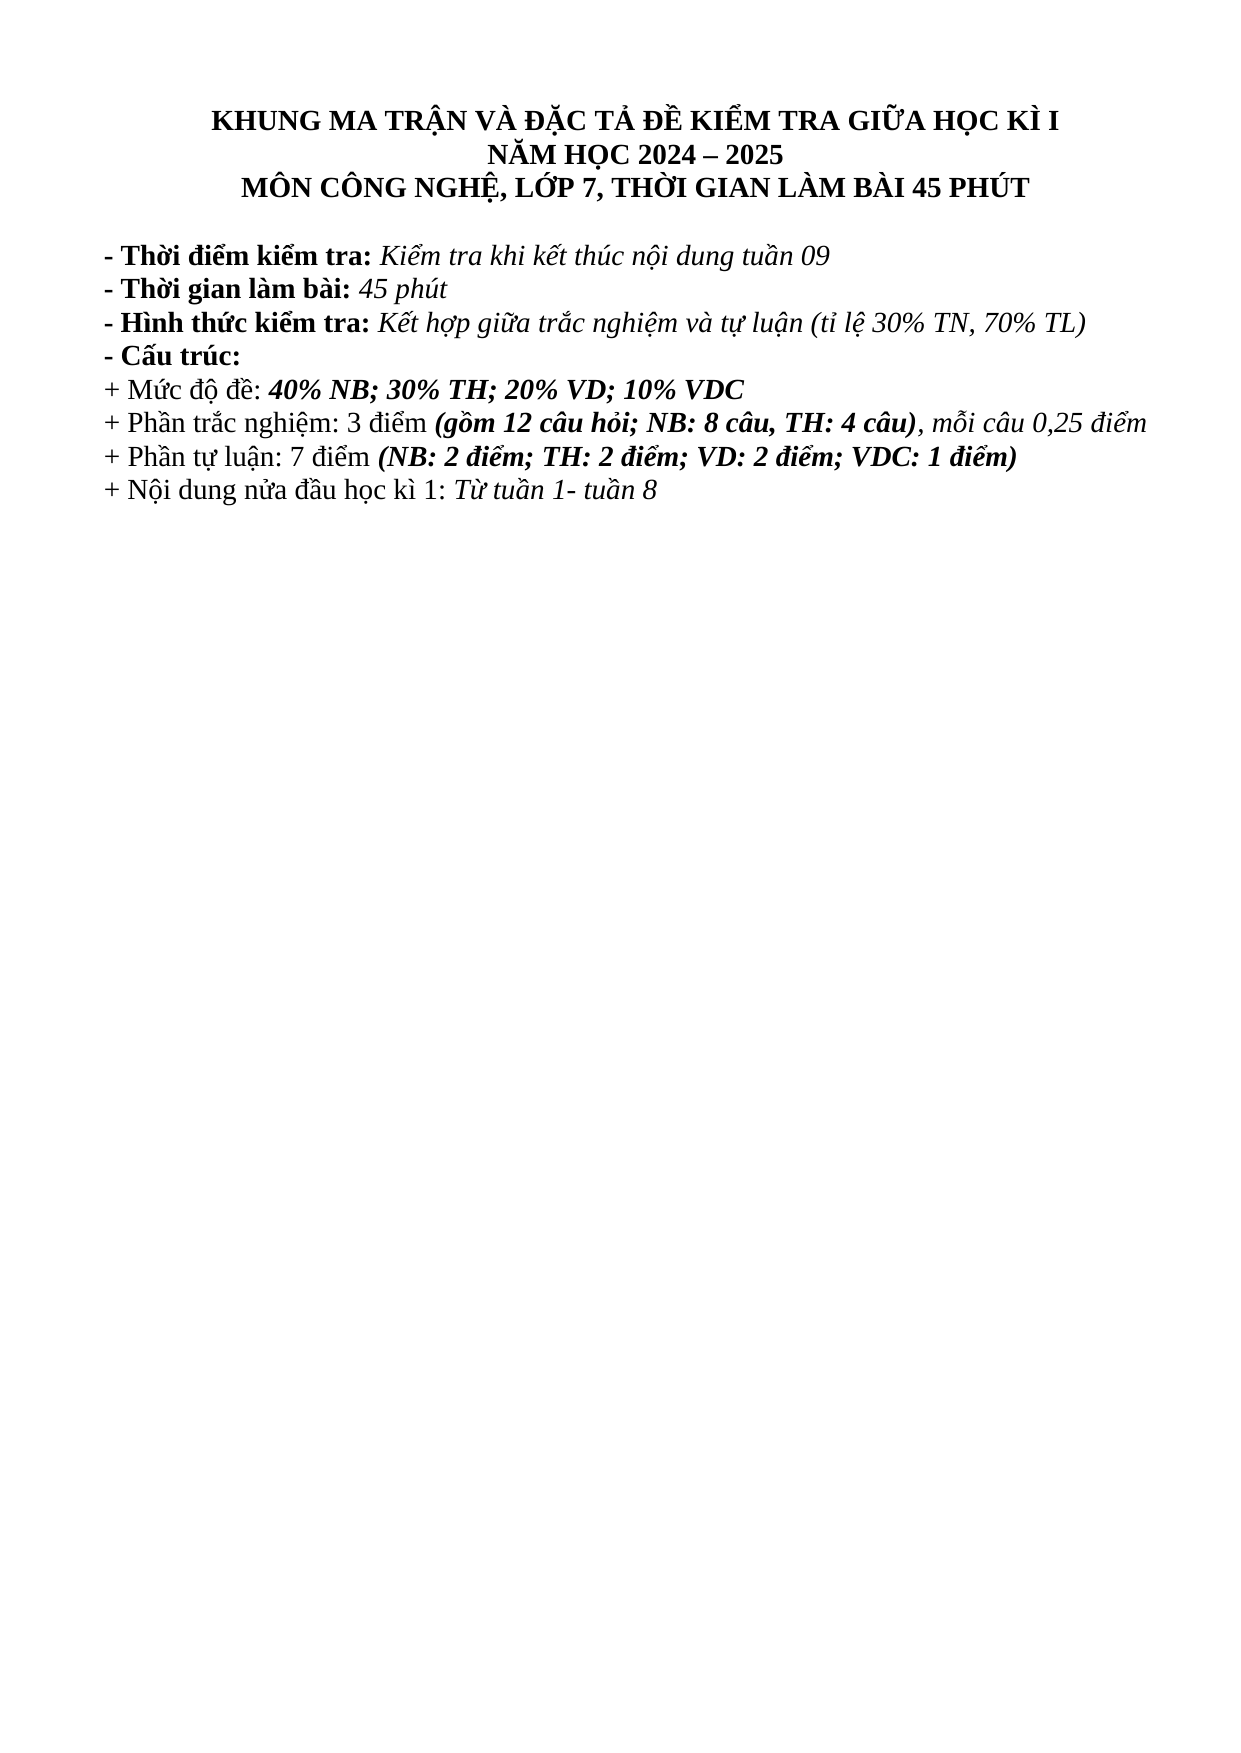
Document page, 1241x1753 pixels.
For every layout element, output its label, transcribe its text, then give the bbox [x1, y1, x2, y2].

text + Phần trắc nghiệm: 3 điểm (gồm 12 câu hỏi; NB: 8 câu, TH: 4 câu), mỗi câu 0,25 điểm [103, 405, 1167, 439]
text MÔN CÔNG NGHỆ, LỚP 7, THỜI GIAN LÀM BÀI 45 PHÚT [103, 171, 1167, 204]
text + Mức độ đề: 40% NB; 30% TH; 20% VD; 10% VDC [103, 372, 1167, 405]
text NĂM HỌC 2024 – 2025 [103, 137, 1167, 171]
text + Phần tự luận: 7 điểm (NB: 2 điểm; TH: 2 điểm; VD: 2 điểm; VDC: 1 điểm) [103, 439, 1167, 472]
text KHUNG MA TRẬN VÀ ĐẶC TẢ ĐỀ KIỂM TRA GIỮA HỌC KÌ I [103, 103, 1167, 137]
text - Cấu trúc: [103, 338, 1167, 372]
text + Nội dung nửa đầu học kì 1: Từ tuần 1- tuần 8 [103, 472, 1167, 506]
text - Thời điểm kiểm tra: Kiểm tra khi kết thúc nội dung tuần 09 [103, 238, 1167, 271]
text - Hình thức kiểm tra: Kết hợp giữa trắc nghiệm và tự luận (tỉ lệ 30% TN, 70% TL) [103, 305, 1167, 338]
text - Thời gian làm bài: 45 phút [103, 271, 1167, 305]
